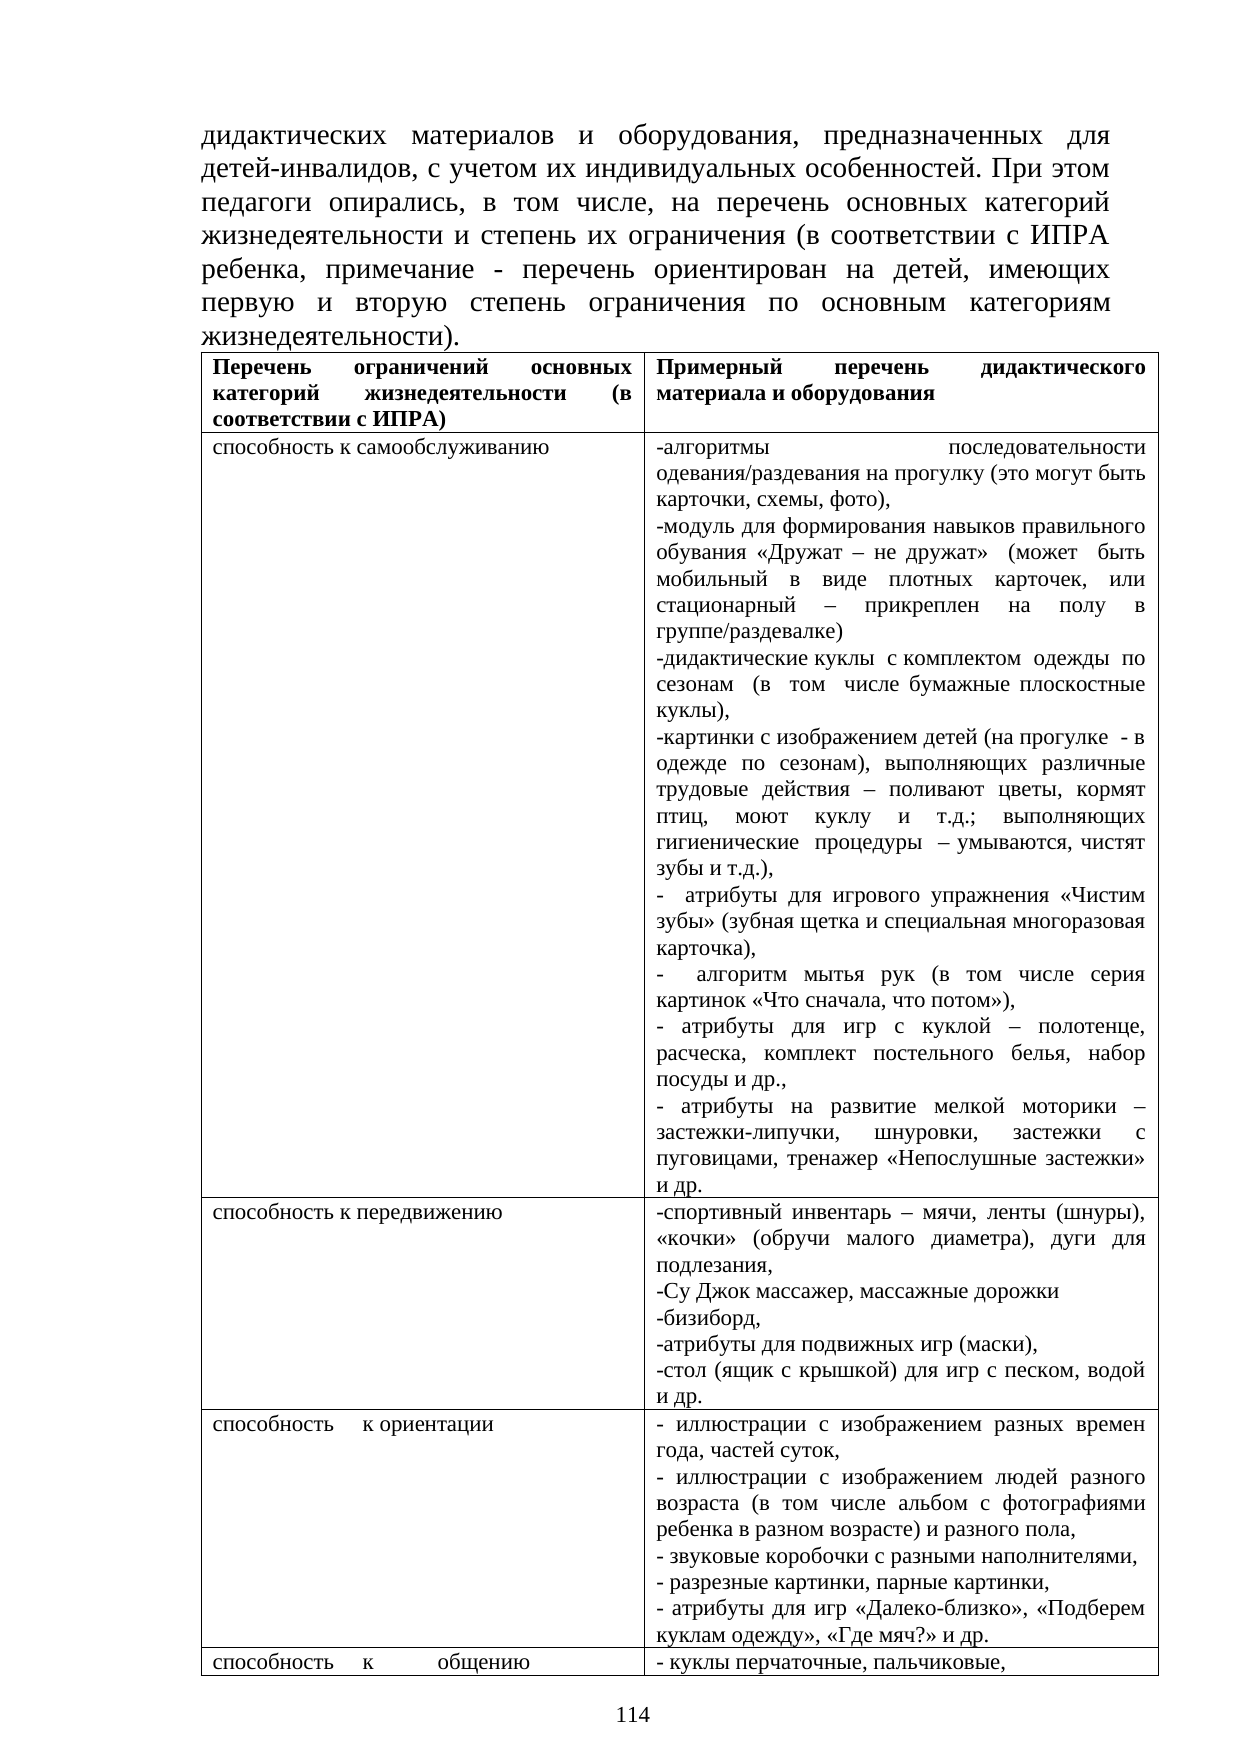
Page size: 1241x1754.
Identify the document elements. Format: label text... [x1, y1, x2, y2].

table_cell - иллюстрации с изображением разных времен года, частей суток, - иллюстрации с изображением людей разного возраста (в том числе альбом с фотографиями ребенка в разном возрасте) и разного пола, - звуковые коробочки с разными наполнителями, - разрезные картинки, парные картинки, - атрибуты для игр «Далеко-близко», «Подберем куклам одежду», «Где мяч?» и др. [645, 1410, 1158, 1647]
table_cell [202, 1648, 644, 1674]
table_header Примерный перечень дидактического материала и оборудования [645, 353, 1158, 432]
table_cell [645, 1648, 1158, 1674]
table_header Перечень ограничений основных категорий жизнедеятельности (в соответствии с ИПРА) [202, 353, 644, 432]
table_cell -спортивный инвентарь – мячи, ленты (шнуры), «кочки» (обручи малого диаметра), дуги для подлезания, -Су Джок массажер, массажные дорожки -бизиборд, -атрибуты для подвижных игр (маски), -стол (ящик с крышкой) для игр с песком, водой и др. [645, 1198, 1158, 1409]
table_cell способность к самообслуживанию [202, 433, 644, 1197]
table_cell способность к передвижению [202, 1198, 644, 1409]
table_cell -алгоритмы последовательности одевания/раздевания на прогулку (это могут быть карточки, схемы, фото), -модуль для формирования навыков правильного обувания «Дружат – не дружат» (может быть мобильный в виде плотных карточек, или стационарный – прикреплен на полу в группе/раздевалке) -дидактические куклы с комплектом одежды по сезонам (в том числе бумажные плоскостные куклы), -картинки с изображением детей (на прогулке - в одежде по сезонам), выполняющих различные трудовые действия – поливают цветы, кормят птиц, моют куклу и т.д.; выполняющих гигиенические процедуры – умываются, чистят зубы и т.д.), - атрибуты для игрового упражнения «Чистим зубы» (зубная щетка и специальная многоразовая карточка), - алгоритм мытья рук (в том числе серия картинок «Что сначала, что потом»), - атрибуты для игр с куклой – полотенце, расческа, комплект постельного белья, набор посуды и др., - атрибуты на развитие мелкой моторики – застежки-липучки, шнуровки, застежки с пуговицами, тренажер «Непослушные застежки» и др. [645, 433, 1158, 1197]
table_cell способность к ориентации [202, 1410, 644, 1647]
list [201, 117, 1111, 352]
